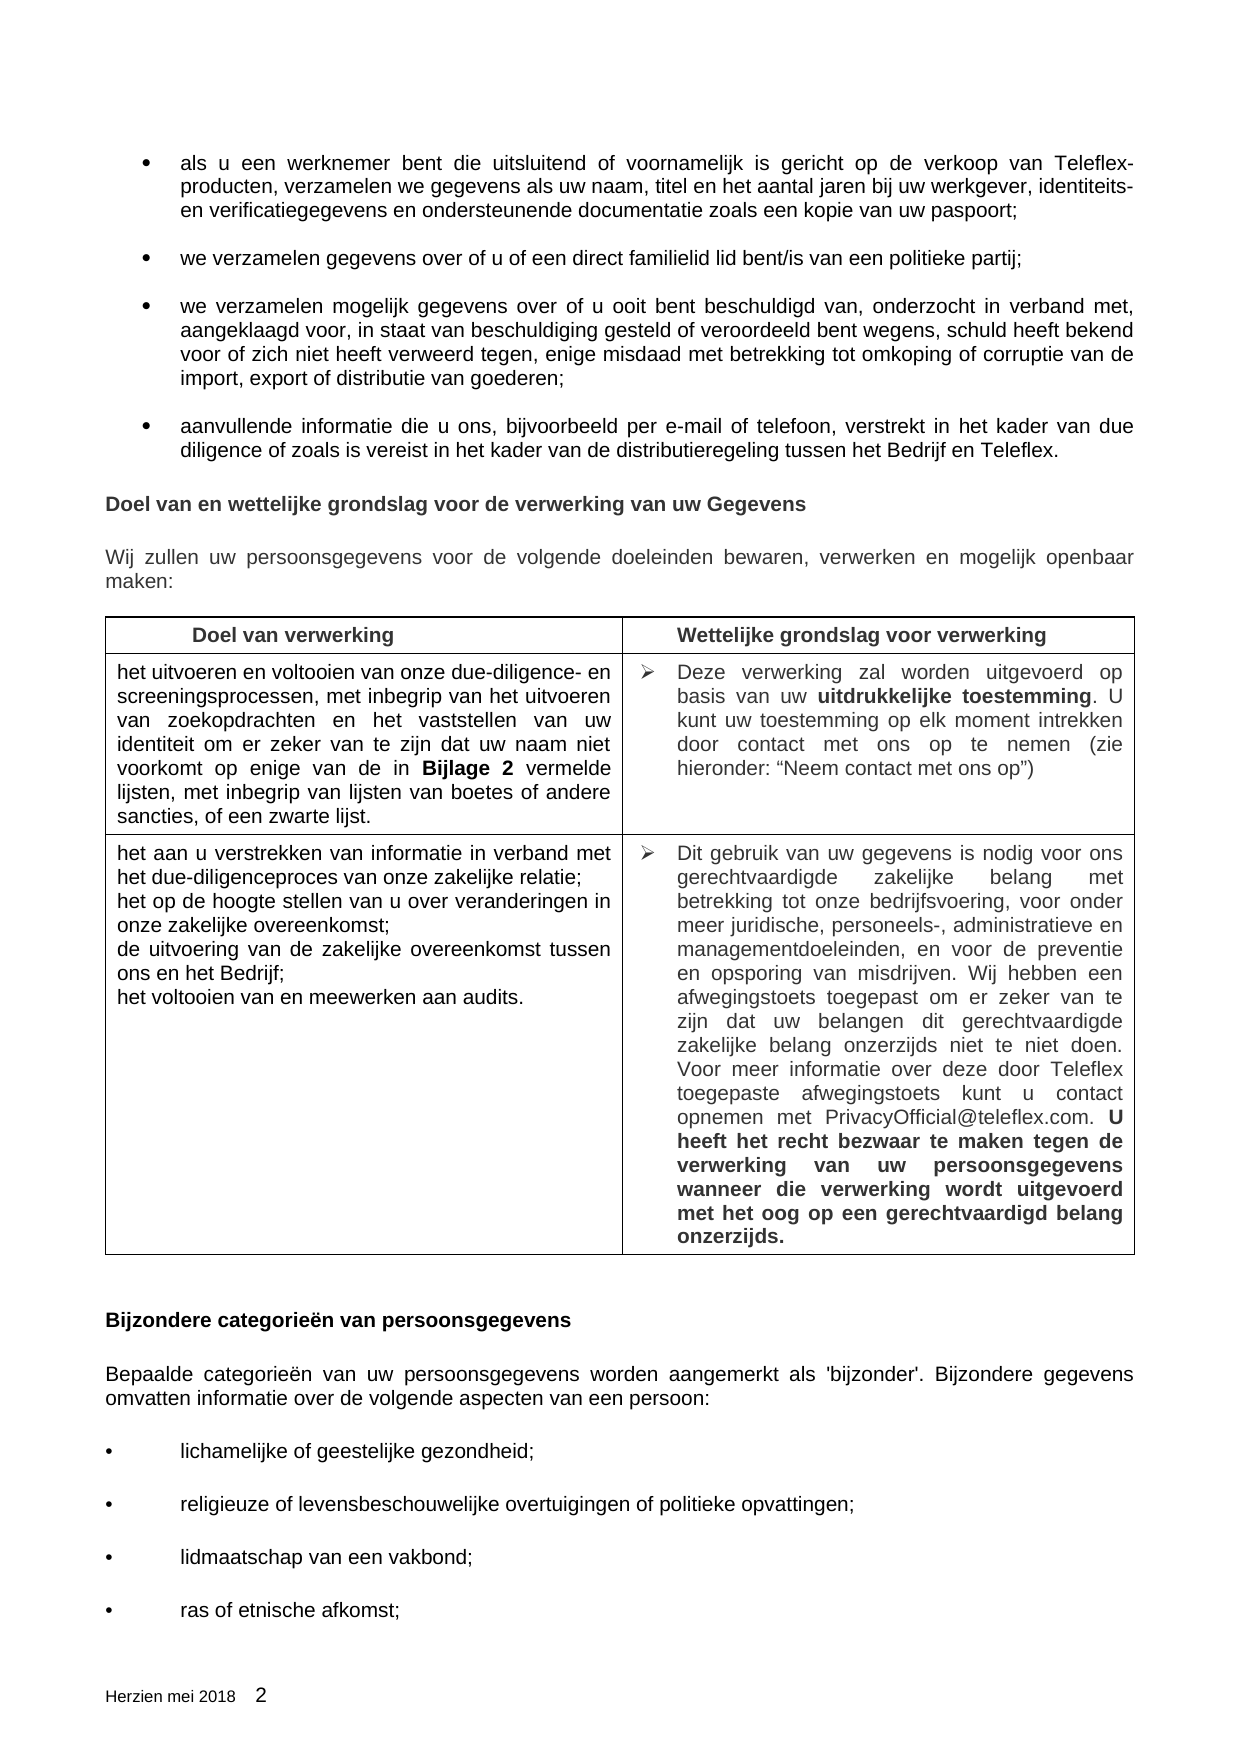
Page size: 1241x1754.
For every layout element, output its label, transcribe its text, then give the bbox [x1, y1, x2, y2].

list we verzamelen gegevens over of u of een direct familielid lid bent/is van een politieke partij; [143, 246, 1135, 270]
text Bijzondere categorieën van persoonsgegevens [105, 1308, 1135, 1332]
text Doel van en wettelijke grondslag voor de verwerking van uw Gegevens [105, 491, 1135, 515]
list als u een werknemer bent die uitsluitend of voornamelijk is gericht op de verkoop van Teleflex-producten, verzamelen we gegevens als uw naam, titel en het aantal jaren bij uw werkgever, identiteits- en verificatiegegevens en ondersteunende documentatie zoals een kopie van uw paspoort; [143, 150, 1135, 222]
table_cell het aan u verstrekken van informatie in verband met het due-diligenceproces van onze zakelijke relatie; het op de hoogte stellen van u over veranderingen in onze zakelijke overeenkomst; de uitvoering van de zakelijke overeenkomst tussen ons en het Bedrijf; het voltooien van en meewerken aan audits. [106, 835, 622, 1254]
text • lidmaatschap van een vakbond; [105, 1545, 1135, 1569]
text • lichamelijke of geestelijke gezondheid; [105, 1438, 1135, 1462]
text Bepaalde categorieën van uw persoonsgegevens worden aangemerkt als 'bijzonder'. Bijzondere gegevens omvatten informatie over de volgende aspecten van een persoon: [105, 1361, 1135, 1409]
table_header Doel van verwerking [106, 618, 622, 653]
text • ras of etnische afkomst; [105, 1598, 1135, 1622]
table_cell het uitvoeren en voltooien van onze due-diligence- en screeningsprocessen, met inbegrip van het uitvoeren van zoekopdrachten en het vaststellen van uw identiteit om er zeker van te zijn dat uw naam niet voorkomt op enige van de in Bijlage 2 vermelde lijsten, met inbegrip van lijsten van boetes of andere sancties, of een zwarte lijst. [106, 654, 622, 834]
list we verzamelen mogelijk gegevens over of u ooit bent beschuldigd van, onderzocht in verband met, aangeklaagd voor, in staat van beschuldiging gesteld of veroordeeld bent wegens, schuld heeft bekend voor of zich niet heeft verweerd tegen, enige misdaad met betrekking tot omkoping of corruptie van de import, export of distributie van goederen; [143, 294, 1135, 390]
text Wij zullen uw persoonsgegevens voor de volgende doeleinden bewaren, verwerken en mogelijk openbaar maken: [105, 544, 1135, 592]
table_header Wettelijke grondslag voor verwerking [623, 618, 1134, 653]
text • religieuze of levensbeschouwelijke overtuigingen of politieke opvattingen; [105, 1492, 1135, 1516]
table_cell Deze verwerking zal worden uitgevoerd op basis van uw uitdrukkelijke toestemming. U kunt uw toestemming op elk moment intrekken door contact met ons op te nemen (zie hieronder: “Neem contact met ons op”) [623, 654, 1134, 834]
list aanvullende informatie die u ons, bijvoorbeeld per e-mail of telefoon, verstrekt in het kader van due diligence of zoals is vereist in het kader van de distributieregeling tussen het Bedrijf en Teleflex. [143, 414, 1135, 462]
table_cell Dit gebruik van uw gegevens is nodig voor ons gerechtvaardigde zakelijke belang met betrekking tot onze bedrijfsvoering, voor onder meer juridische, personeels-, administratieve en managementdoeleinden, en voor de preventie en opsporing van misdrijven. Wij hebben een afwegingstoets toegepast om er zeker van te zijn dat uw belangen dit gerechtvaardigde zakelijke belang onzerzijds niet te niet doen. Voor meer informatie over deze door Teleflex toegepaste afwegingstoets kunt u contact opnemen met PrivacyOfficial@teleflex.com. U heeft het recht bezwaar te maken tegen de verwerking van uw persoonsgegevens wanneer die verwerking wordt uitgevoerd met het oog op een gerechtvaardigd belang onzerzijds. [623, 835, 1134, 1254]
